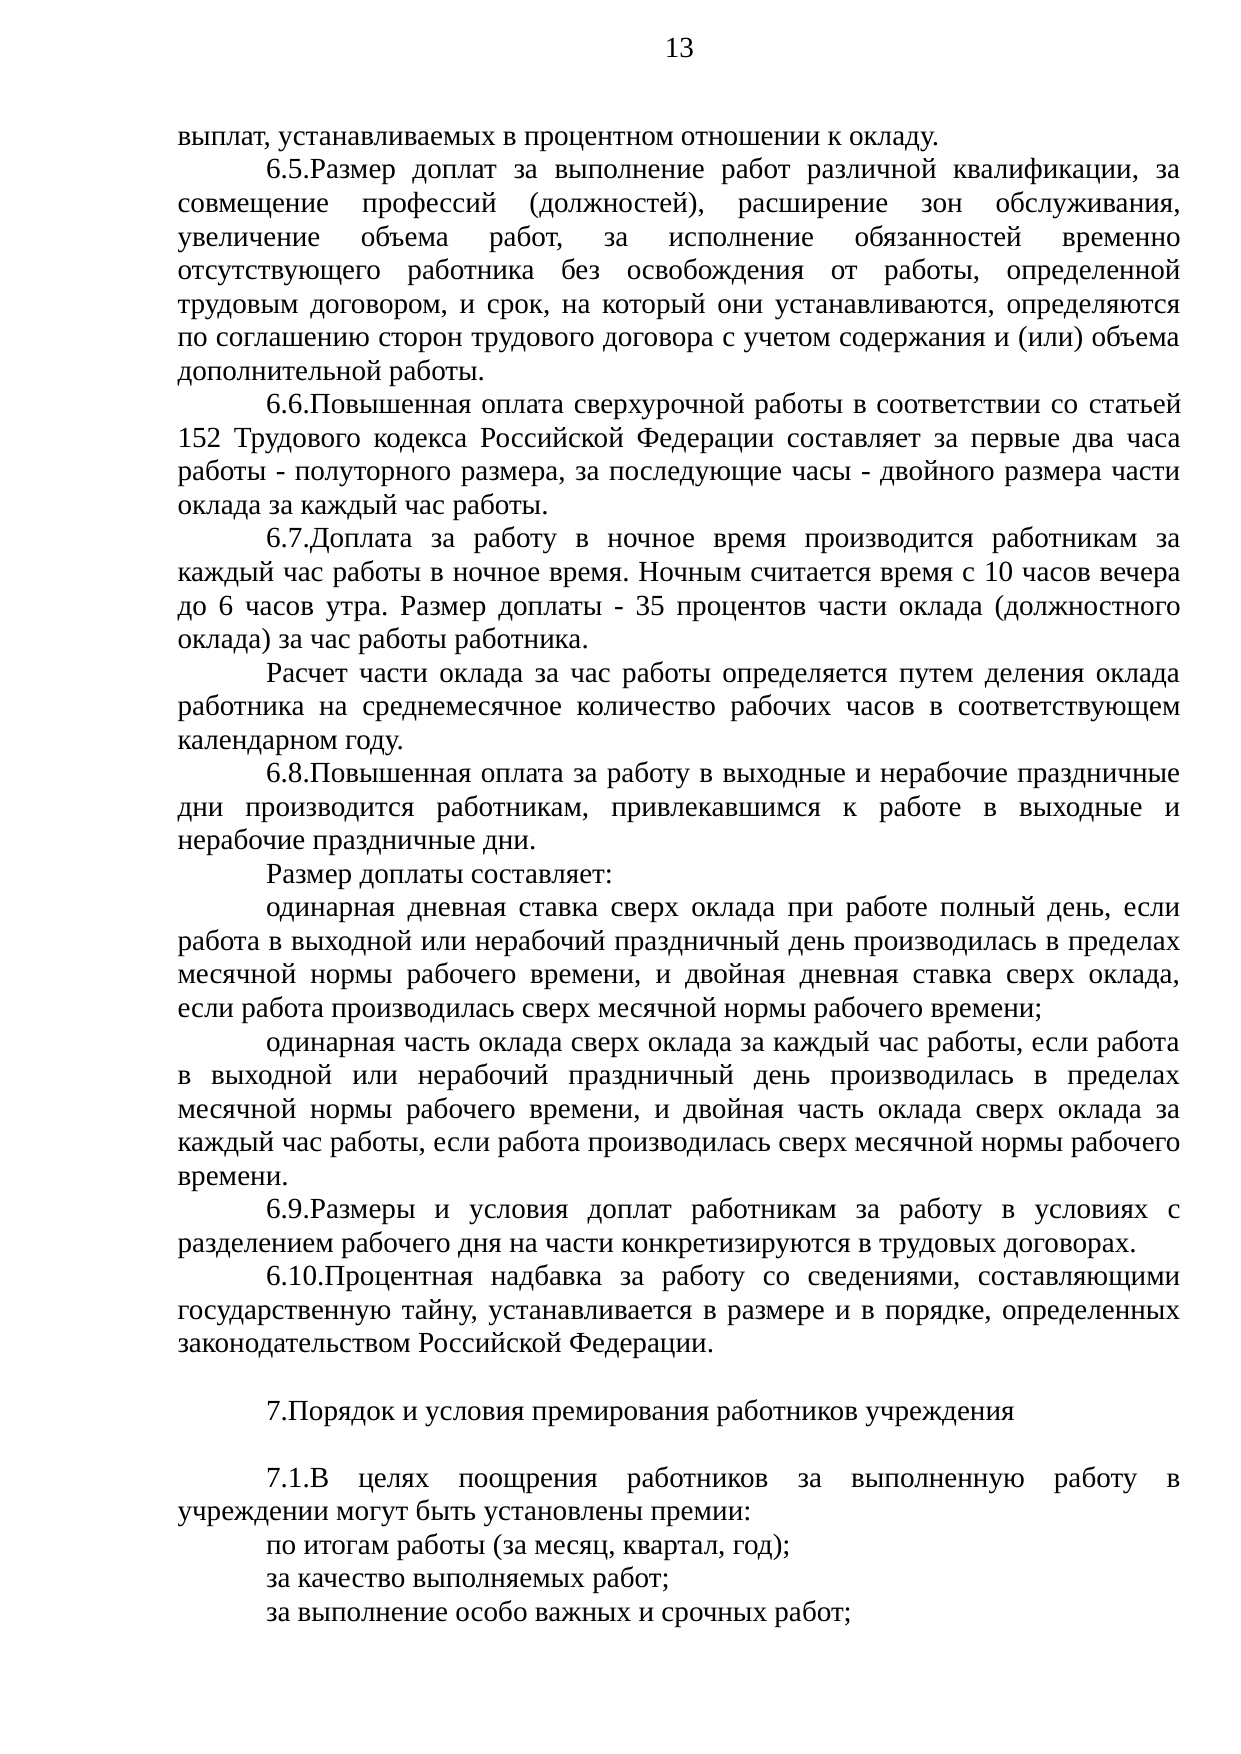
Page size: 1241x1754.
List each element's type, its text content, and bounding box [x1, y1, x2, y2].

text 6.6.Повышенная оплата сверхурочной работы в соответствии со статьей 152 Трудового кодекса Российской Федерации составляет за первые два часа работы - полуторного размера, за последующие часы - двойного размера части оклада за каждый час работы. [177, 386, 1181, 521]
text 7.1.В целях поощрения работников за выполненную работу в учреждении могут быть установлены премии: [177, 1460, 1181, 1527]
text по итогам работы (за месяц, квартал, год); [177, 1527, 1181, 1560]
text Расчет части оклада за час работы определяется путем деления оклада работника на среднемесячное количество рабочих часов в соответствующем календарном году. [177, 655, 1181, 755]
text 7.Порядок и условия премирования работников учреждения [177, 1393, 1181, 1426]
text 6.5.Размер доплат за выполнение работ различной квалификации, за совмещение профессий (должностей), расширение зон обслуживания, увеличение объема работ, за исполнение обязанностей временно отсутствующего работника без освобождения от работы, определенной трудовым договором, и срок, на который они устанавливаются, определяются по соглашению сторон трудового договора с учетом содержания и (или) объема дополнительной работы. [177, 152, 1181, 386]
text за качество выполняемых работ; [177, 1560, 1181, 1594]
text одинарная часть оклада сверх оклада за каждый час работы, если работа в выходной или нерабочий праздничный день производилась в пределах месячной нормы рабочего времени, и двойная часть оклада сверх оклада за каждый час работы, если работа производилась сверх месячной нормы рабочего времени. [177, 1024, 1181, 1191]
text одинарная дневная ставка сверх оклада при работе полный день, если работа в выходной или нерабочий праздничный день производилась в пределах месячной нормы рабочего времени, и двойная дневная ставка сверх оклада, если работа производилась сверх месячной нормы рабочего времени; [177, 889, 1181, 1024]
text Размер доплаты составляет: [177, 856, 1181, 889]
text 6.9.Размеры и условия доплат работникам за работу в условиях с разделением рабочего дня на части конкретизируются в трудовых договорах. [177, 1191, 1181, 1258]
text 6.7.Доплата за работу в ночное время производится работникам за каждый час работы в ночное время. Ночным считается время с 10 часов вечера до 6 часов утра. Размер доплаты - 35 процентов части оклада (должностного оклада) за час работы работника. [177, 521, 1181, 655]
text за выполнение особо важных и срочных работ; [177, 1594, 1181, 1627]
text 6.8.Повышенная оплата за работу в выходные и нерабочие праздничные дни производится работникам, привлекавшимся к работе в выходные и нерабочие праздничные дни. [177, 755, 1181, 856]
text 6.10.Процентная надбавка за работу со сведениями, составляющими государственную тайну, устанавливается в размере и в порядке, определенных законодательством Российской Федерации. [177, 1258, 1181, 1359]
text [177, 118, 1181, 152]
